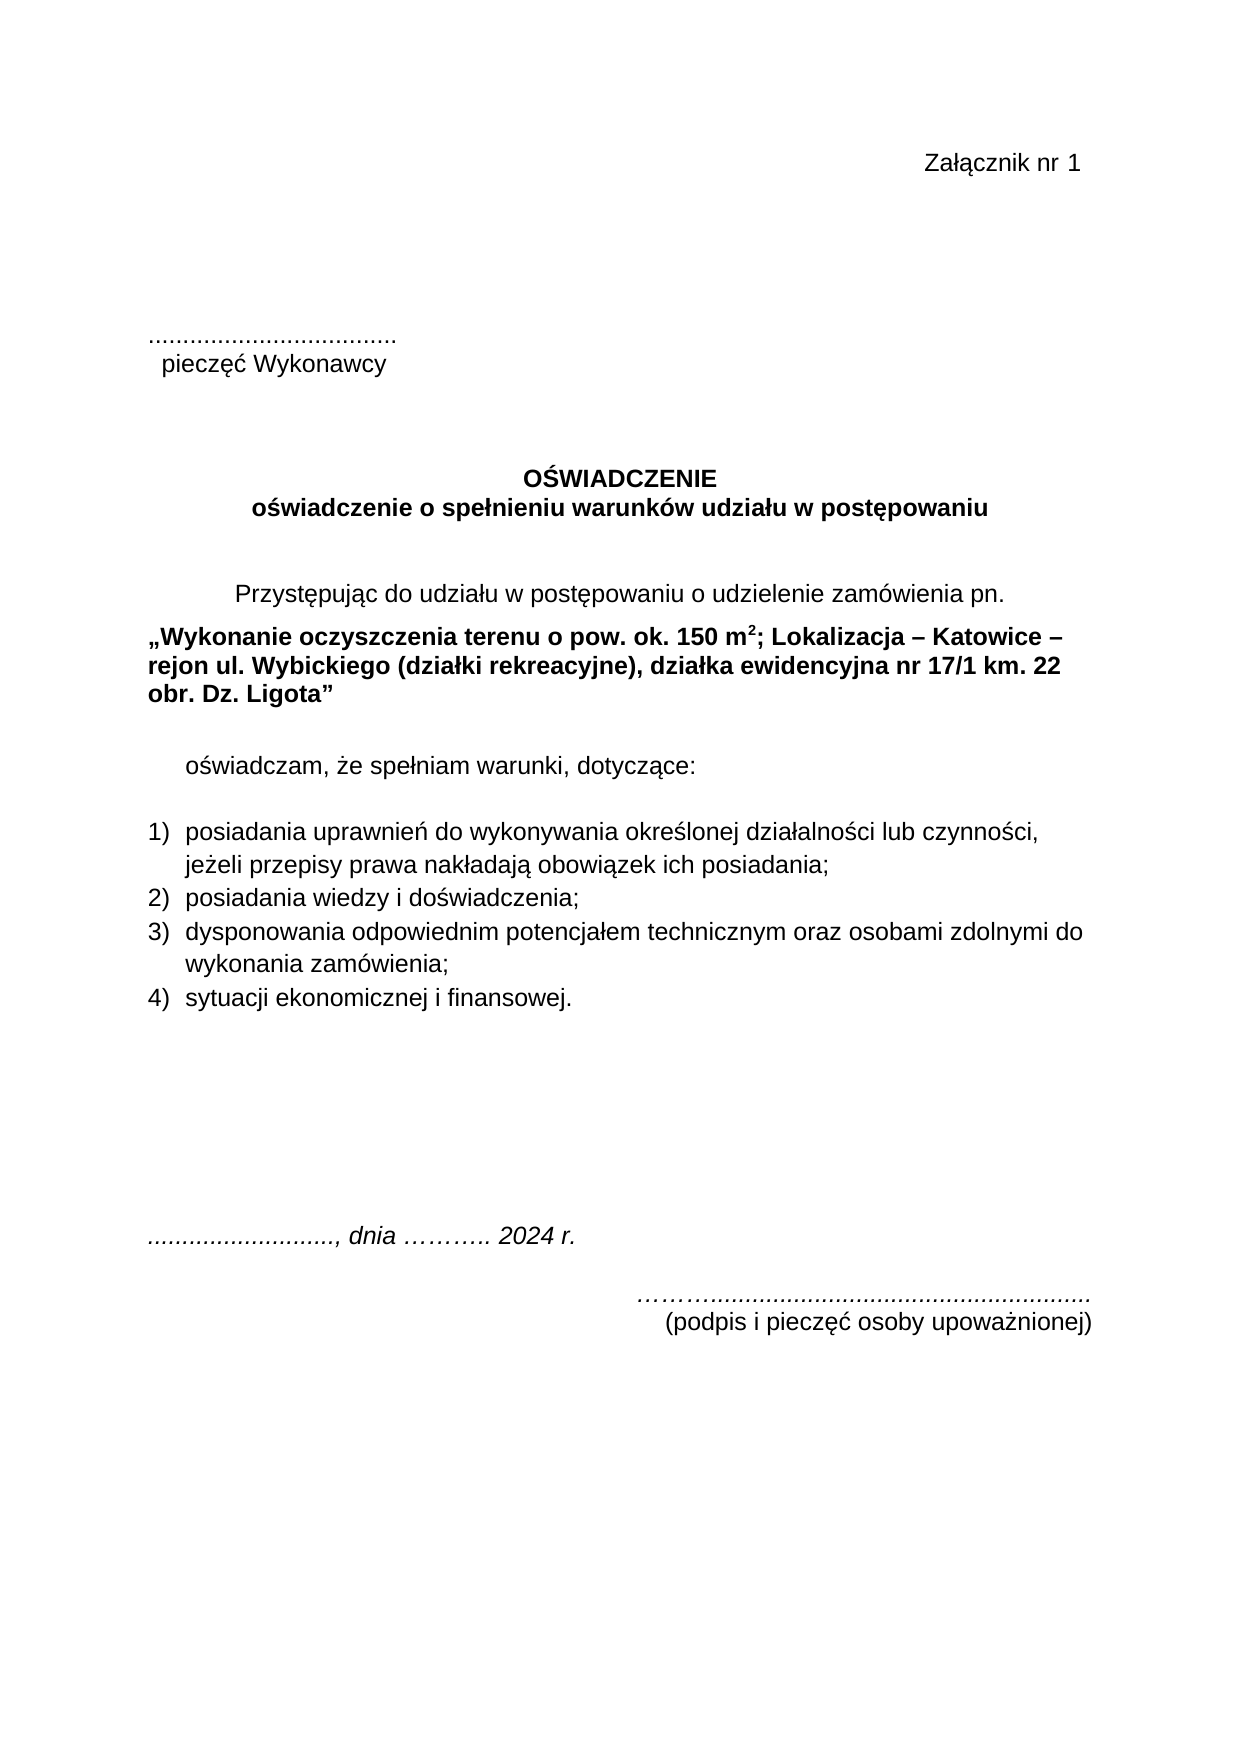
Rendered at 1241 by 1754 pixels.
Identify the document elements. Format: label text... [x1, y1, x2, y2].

text oświadczam, że spełniam warunki, dotyczące: [148, 751, 1093, 780]
text .................................... [148, 320, 1093, 349]
text pieczęć Wykonawcy [148, 349, 1093, 378]
text Przystępując do udziału w postępowaniu o udzielenie zamówienia pn. [148, 579, 1093, 608]
text (podpis i pieczęć osoby upoważnionej) [148, 1307, 1093, 1336]
text ………....................................................... [148, 1278, 1093, 1307]
list dysponowania odpowiednim potencjałem technicznym oraz osobami zdolnymi do wykonania zamówienia; [148, 916, 1093, 978]
text „Wykonanie oczyszczenia terenu o pow. ok. 150 m2; Lokalizacja – Katowice – rejon ul. Wybickiego (działki rekreacyjne), działka ewidencyjna nr 17/1 km. 22 obr. Dz. Ligota” [148, 622, 1093, 708]
list posiadania wiedzy i doświadczenia; [148, 883, 1093, 912]
text oświadczenie o spełnieniu warunków udziału w postępowaniu [148, 493, 1093, 521]
list sytuacji ekonomicznej i finansowej. [148, 982, 1093, 1011]
list posiadania uprawnień do wykonywania określonej działalności lub czynności, jeżeli przepisy prawa nakładają obowiązek ich posiadania; [148, 817, 1093, 879]
text OŚWIADCZENIE [148, 464, 1093, 493]
text Załącznik nr 1 [148, 148, 1093, 176]
text ..........................., dnia ……….. 2024 r. [148, 1221, 1093, 1250]
